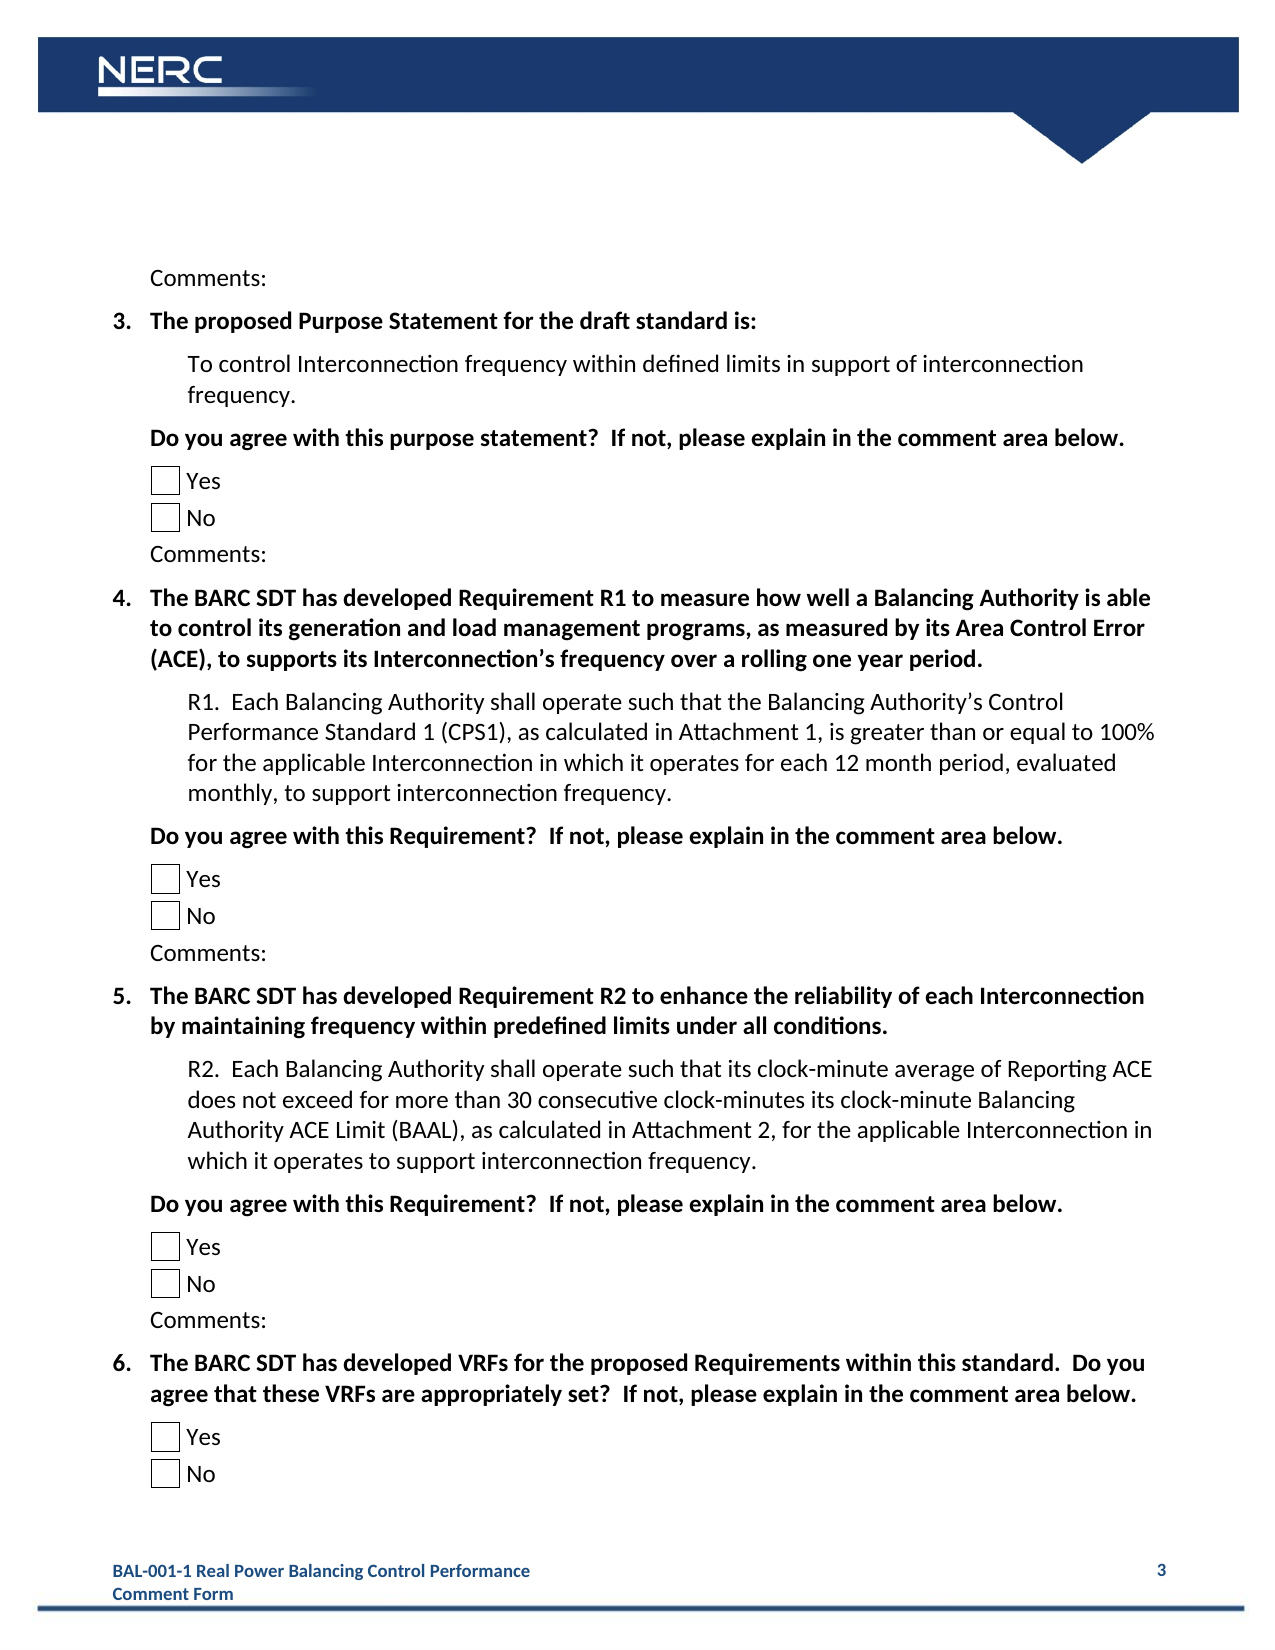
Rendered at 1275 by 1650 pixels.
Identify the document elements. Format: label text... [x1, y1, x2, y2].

list R2. Each Balancing Authority shall operate such that its clock-minute average of Reporting ACE does not exceed for more than 30 consecutive clock-minutes its clock-minute Balancing Authority ACE Limit (BAAL), as calculated in Attachment 2, for the applicable Interconnection in which it operates to support interconnection frequency. [187, 1053, 1162, 1176]
text No [150, 502, 1162, 532]
text Yes [150, 863, 1162, 894]
text No [150, 1268, 1162, 1298]
list R1. Each Balancing Authority shall operate such that the Balancing Authority’s Control Performance Standard 1 (CPS1), as calculated in Attachment 1, is greater than or equal to 100% for the applicable Interconnection in which it operates for each 12 month period, evaluated monthly, to support interconnection frequency. [187, 686, 1162, 808]
text Yes [150, 1421, 1162, 1452]
list Do you agree with this purpose statement? If not, please explain in the comment area below. [150, 422, 1162, 453]
text Comments: [150, 1304, 1162, 1335]
text No [150, 1458, 1162, 1488]
text Yes [150, 1231, 1162, 1262]
text Comments: [150, 539, 1162, 569]
list The proposed Purpose Statement for the draft standard is: [112, 306, 1162, 336]
list To control Interconnection frequency within defined limits in support of interconnection frequency. [187, 348, 1162, 409]
text Comments: [150, 937, 1162, 967]
list The BARC SDT has developed VRFs for the proposed Requirements within this standard. Do you agree that these VRFs are appropriately set? If not, please explain in the comment area below. [112, 1348, 1162, 1409]
list Do you agree with this Requirement? If not, please explain in the comment area below. [150, 1188, 1162, 1218]
list The BARC SDT has developed Requirement R1 to measure how well a Balancing Authority is able to control its generation and load management programs, as measured by its Area Control Error (ACE), to supports its Interconnection’s frequency over a rolling one year period. [112, 582, 1162, 673]
text Comments: [150, 262, 1162, 293]
picture [0, 1592, 1275, 1650]
list Do you agree with this Requirement? If not, please explain in the comment area below. [150, 820, 1162, 851]
text No [150, 900, 1162, 931]
list The BARC SDT has developed Requirement R2 to enhance the reliability of each Interconnection by maintaining frequency within predefined limits under all conditions. [112, 980, 1162, 1041]
text Yes [150, 465, 1162, 496]
picture [0, 0, 1275, 164]
